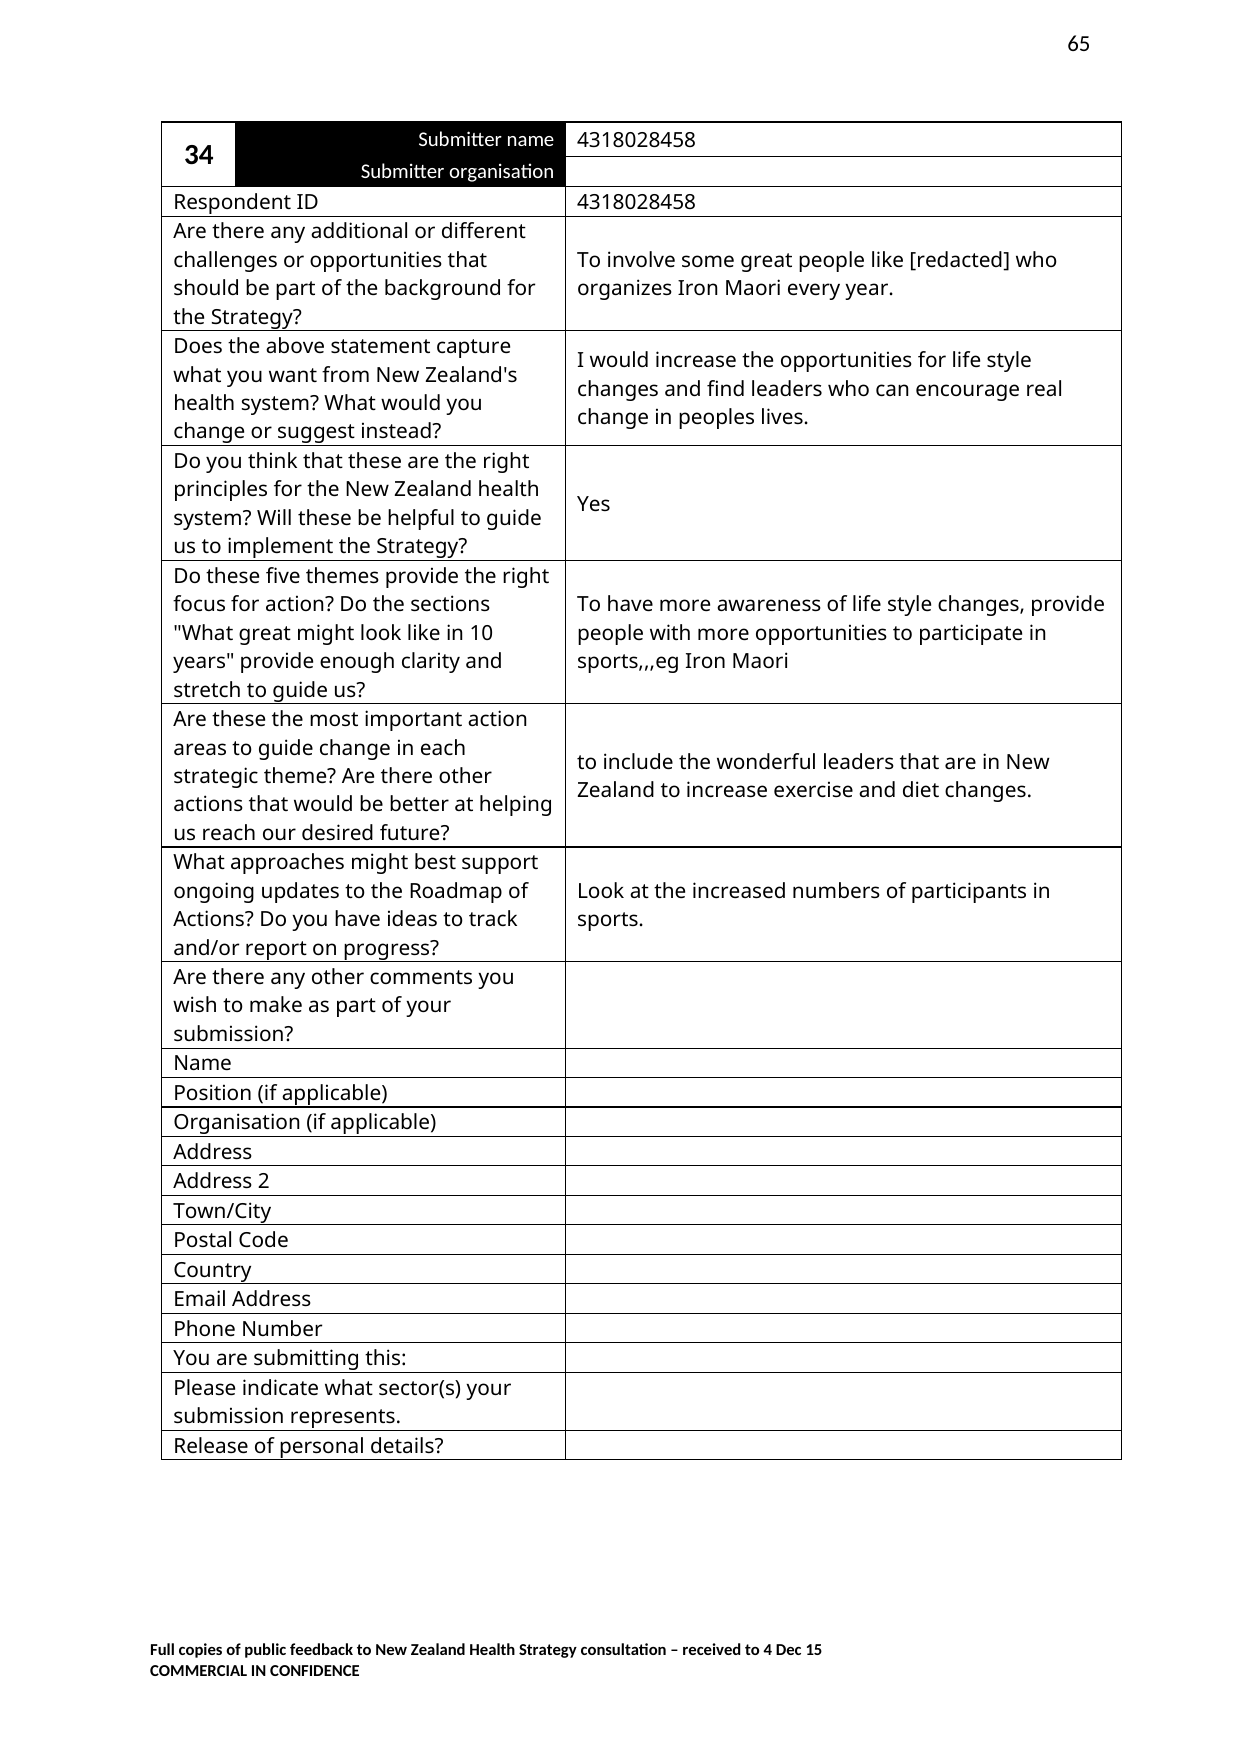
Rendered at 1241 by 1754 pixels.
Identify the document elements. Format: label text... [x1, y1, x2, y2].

table_cell Postal Code [162, 1225, 565, 1254]
table_cell Respondent ID [162, 187, 565, 216]
table_cell [566, 157, 1121, 186]
table_cell I would increase the opportunities for life style changes and find leaders who can encourage real change in peoples lives. [566, 331, 1121, 445]
table_cell [566, 1255, 1121, 1283]
table_cell Email Address [162, 1284, 565, 1313]
table_cell Please indicate what sector(s) your submission represents. [162, 1373, 565, 1430]
table_cell 4318028458 [566, 187, 1121, 216]
table_header 4318028458 [566, 123, 1121, 156]
table_cell Organisation (if applicable) [162, 1108, 565, 1136]
table_cell Country [162, 1255, 565, 1283]
table_cell You are submitting this: [162, 1343, 565, 1372]
table_cell [566, 1431, 1121, 1459]
table_header Submitter name [236, 123, 565, 156]
table_cell Are there any additional or different challenges or opportunities that should be part of the background for the Strategy? [162, 217, 565, 330]
table_cell Are these the most important action areas to guide change in each strategic theme? Are there other actions that would be better at helping us reach our desired future? [162, 704, 565, 846]
table_cell Address [162, 1137, 565, 1165]
table_header 34 [162, 123, 235, 186]
table_cell [566, 1137, 1121, 1165]
table_cell [566, 1284, 1121, 1313]
table_cell Town/City [162, 1196, 565, 1224]
table_cell Do these five themes provide the right focus for action? Do the sections "What great might look like in 10 years" provide enough clarity and stretch to guide us? [162, 561, 565, 703]
table_cell [566, 1108, 1121, 1136]
table_cell Do you think that these are the right principles for the New Zealand health system? Will these be helpful to guide us to implement the Strategy? [162, 446, 565, 560]
table_cell Address 2 [162, 1166, 565, 1195]
table_cell [566, 1343, 1121, 1372]
table_cell [566, 1196, 1121, 1224]
table_cell to include the wonderful leaders that are in New Zealand to increase exercise and diet changes. [566, 704, 1121, 846]
table_cell Position (if applicable) [162, 1078, 565, 1106]
table_cell [566, 1225, 1121, 1254]
table_cell [566, 962, 1121, 1047]
table_cell Phone Number [162, 1314, 565, 1342]
table_cell Submitter organisation [236, 157, 565, 186]
table_cell Are there any other comments you wish to make as part of your submission? [162, 962, 565, 1047]
table_cell What approaches might best support ongoing updates to the Roadmap of Actions? Do you have ideas to track and/or report on progress? [162, 848, 565, 961]
table_cell [566, 1166, 1121, 1195]
table_cell [566, 1078, 1121, 1106]
table_cell To involve some great people like [redacted] who organizes Iron Maori every year. [566, 217, 1121, 330]
table_cell To have more awareness of life style changes, provide people with more opportunities to participate in sports,,,eg Iron Maori [566, 561, 1121, 703]
table_cell [566, 1049, 1121, 1077]
table_cell [566, 1373, 1121, 1430]
table_cell Release of personal details? [162, 1431, 565, 1459]
table_cell Does the above statement capture what you want from New Zealand's health system? What would you change or suggest instead? [162, 331, 565, 445]
table_cell [566, 1314, 1121, 1342]
table_cell Name [162, 1049, 565, 1077]
table_cell Yes [566, 446, 1121, 560]
table_cell Look at the increased numbers of participants in sports. [566, 848, 1121, 961]
